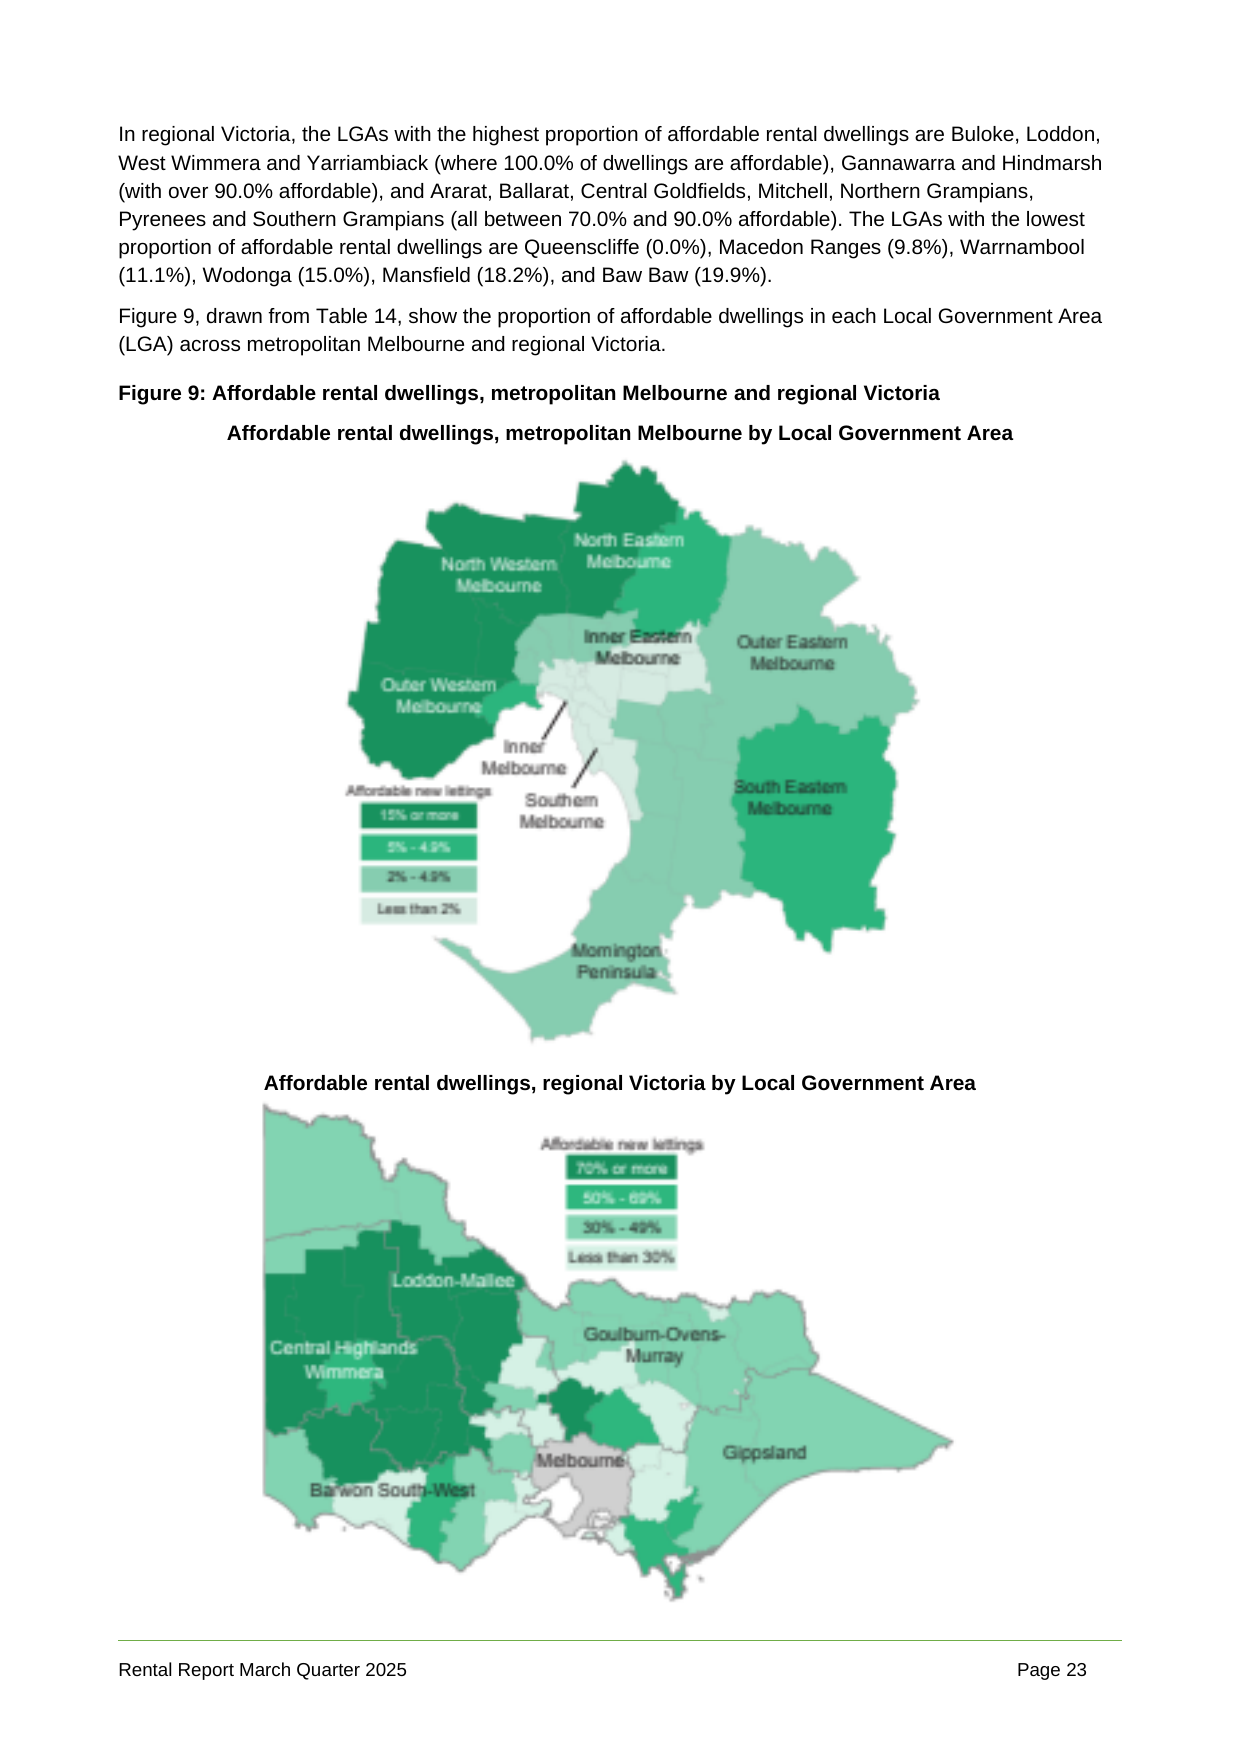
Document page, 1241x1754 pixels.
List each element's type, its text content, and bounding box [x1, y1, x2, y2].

text In regional Victoria, the LGAs with the highest proportion of affordable rental dwellings are Buloke, Loddon, West Wimmera and Yarriambiack (where 100.0% of dwellings are affordable), Gannawarra and Hindmarsh (with over 90.0% affordable), and Ararat, Ballarat, Central Goldfields, Mitchell, Northern Grampians, Pyrenees and Southern Grampians (all between 70.0% and 90.0% affordable). The LGAs with the lowest proportion of affordable rental dwellings are Queenscliffe (0.0%), Macedon Ranges (9.8%), Warrnambool (11.1%), Wodonga (15.0%), Mansfield (18.2%), and Baw Baw (19.9%). [118, 118, 1122, 287]
text Affordable rental dwellings, regional Victoria by Local Government Area [118, 1066, 1122, 1094]
text Figure 9: Affordable rental dwellings, metropolitan Melbourne and regional Victoria [118, 381, 1122, 404]
text Affordable rental dwellings, metropolitan Melbourne by Local Government Area [118, 417, 1122, 445]
text Figure 9, drawn from Table 14, show the proportion of affordable dwellings in each Local Government Area (LGA) across metropolitan Melbourne and regional Victoria. [118, 299, 1122, 356]
